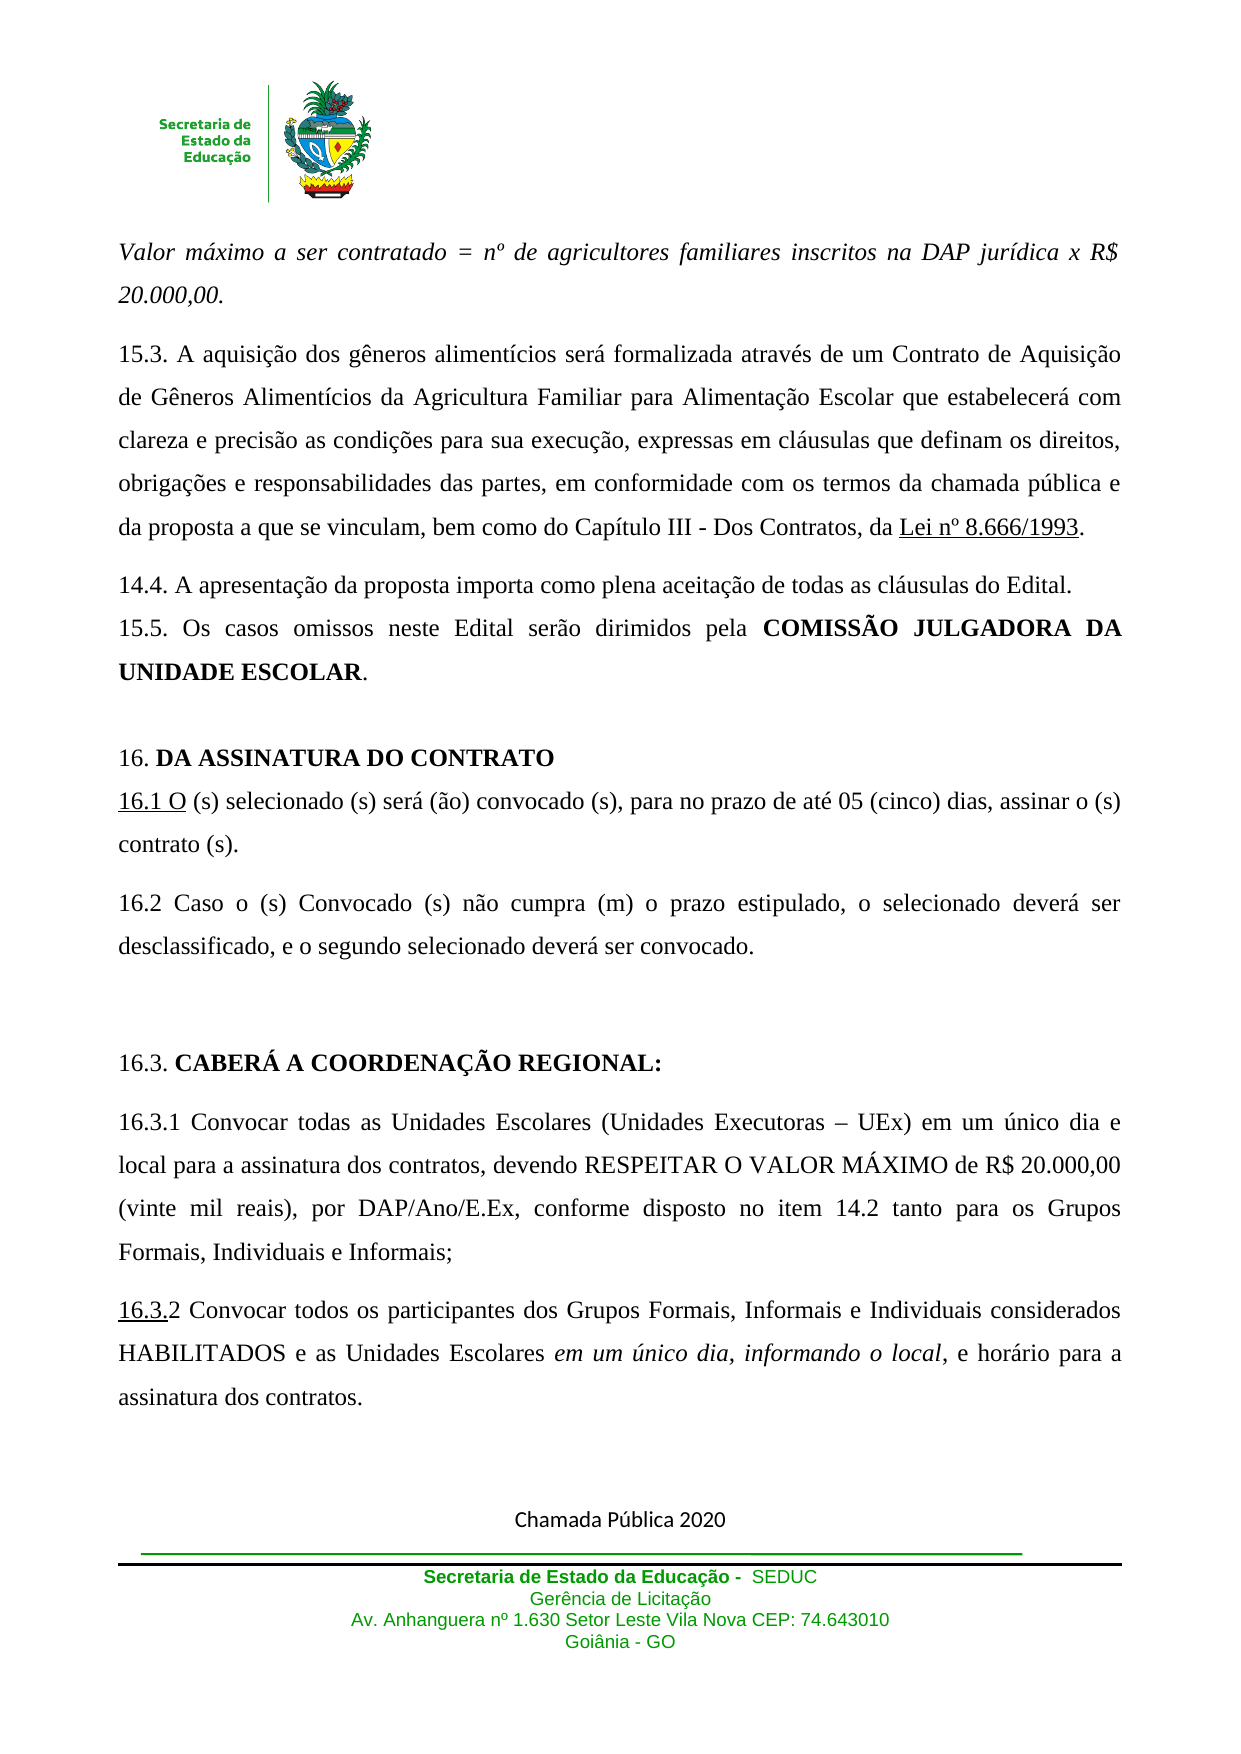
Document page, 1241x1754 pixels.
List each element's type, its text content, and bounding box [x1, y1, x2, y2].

text 16.3.2 Convocar todos os participantes dos Grupos Formais, Informais e Individuais considerados HABILITADOS e as Unidades Escolares em um único dia, informando o local, e horário para a assinatura dos contratos. [118, 1295, 1122, 1410]
text 15.3. A aquisição dos gêneros alimentícios será formalizada através de um Contrato de Aquisição de Gêneros Alimentícios da Agricultura Familiar para Alimentação Escolar que estabelecerá com clareza e precisão as condições para sua execução, expressas em cláusulas que definam os direitos, obrigações e responsabilidades das partes, em conformidade com os termos da chamada pública e da proposta a que se vinculam, bem como do Capítulo III - Dos Contratos, da Lei nº 8.666/1993. [118, 339, 1122, 540]
text 16.1 O (s) selecionado (s) será (ão) convocado (s), para no prazo de até 05 (cinco) dias, assinar o (s) contrato (s). [118, 786, 1122, 858]
text Valor máximo a ser contratado = nº de agricultores familiares inscritos na DAP jurídica x R$ 20.000,00. [118, 237, 1122, 309]
text 16.2 Caso o (s) Convocado (s) não cumpra (m) o prazo estipulado, o selecionado deverá ser desclassificado, e o segundo selecionado deverá ser convocado. [118, 888, 1122, 960]
picture [118, 73, 412, 210]
text 15.5. Os casos omissos neste Edital serão dirimidos pela COMISSÃO JULGADORA DA UNIDADE ESCOLAR. [118, 613, 1122, 685]
text 14.4. A apresentação da proposta importa como plena aceitação de todas as cláusulas do Edital. [118, 570, 1122, 599]
text 16.3. CABERÁ A COORDENAÇÃO REGIONAL: [118, 1048, 1122, 1077]
text 16.3.1 Convocar todas as Unidades Escolares (Unidades Executoras – UEx) em um único dia e local para a assinatura dos contratos, devendo RESPEITAR O VALOR MÁXIMO de R$ 20.000,00 (vinte mil reais), por DAP/Ano/E.Ex, conforme disposto no item 14.2 tanto para os Grupos Formais, Individuais e Informais; [118, 1107, 1122, 1265]
text 16. DA ASSINATURA DO CONTRATO [118, 743, 1122, 772]
